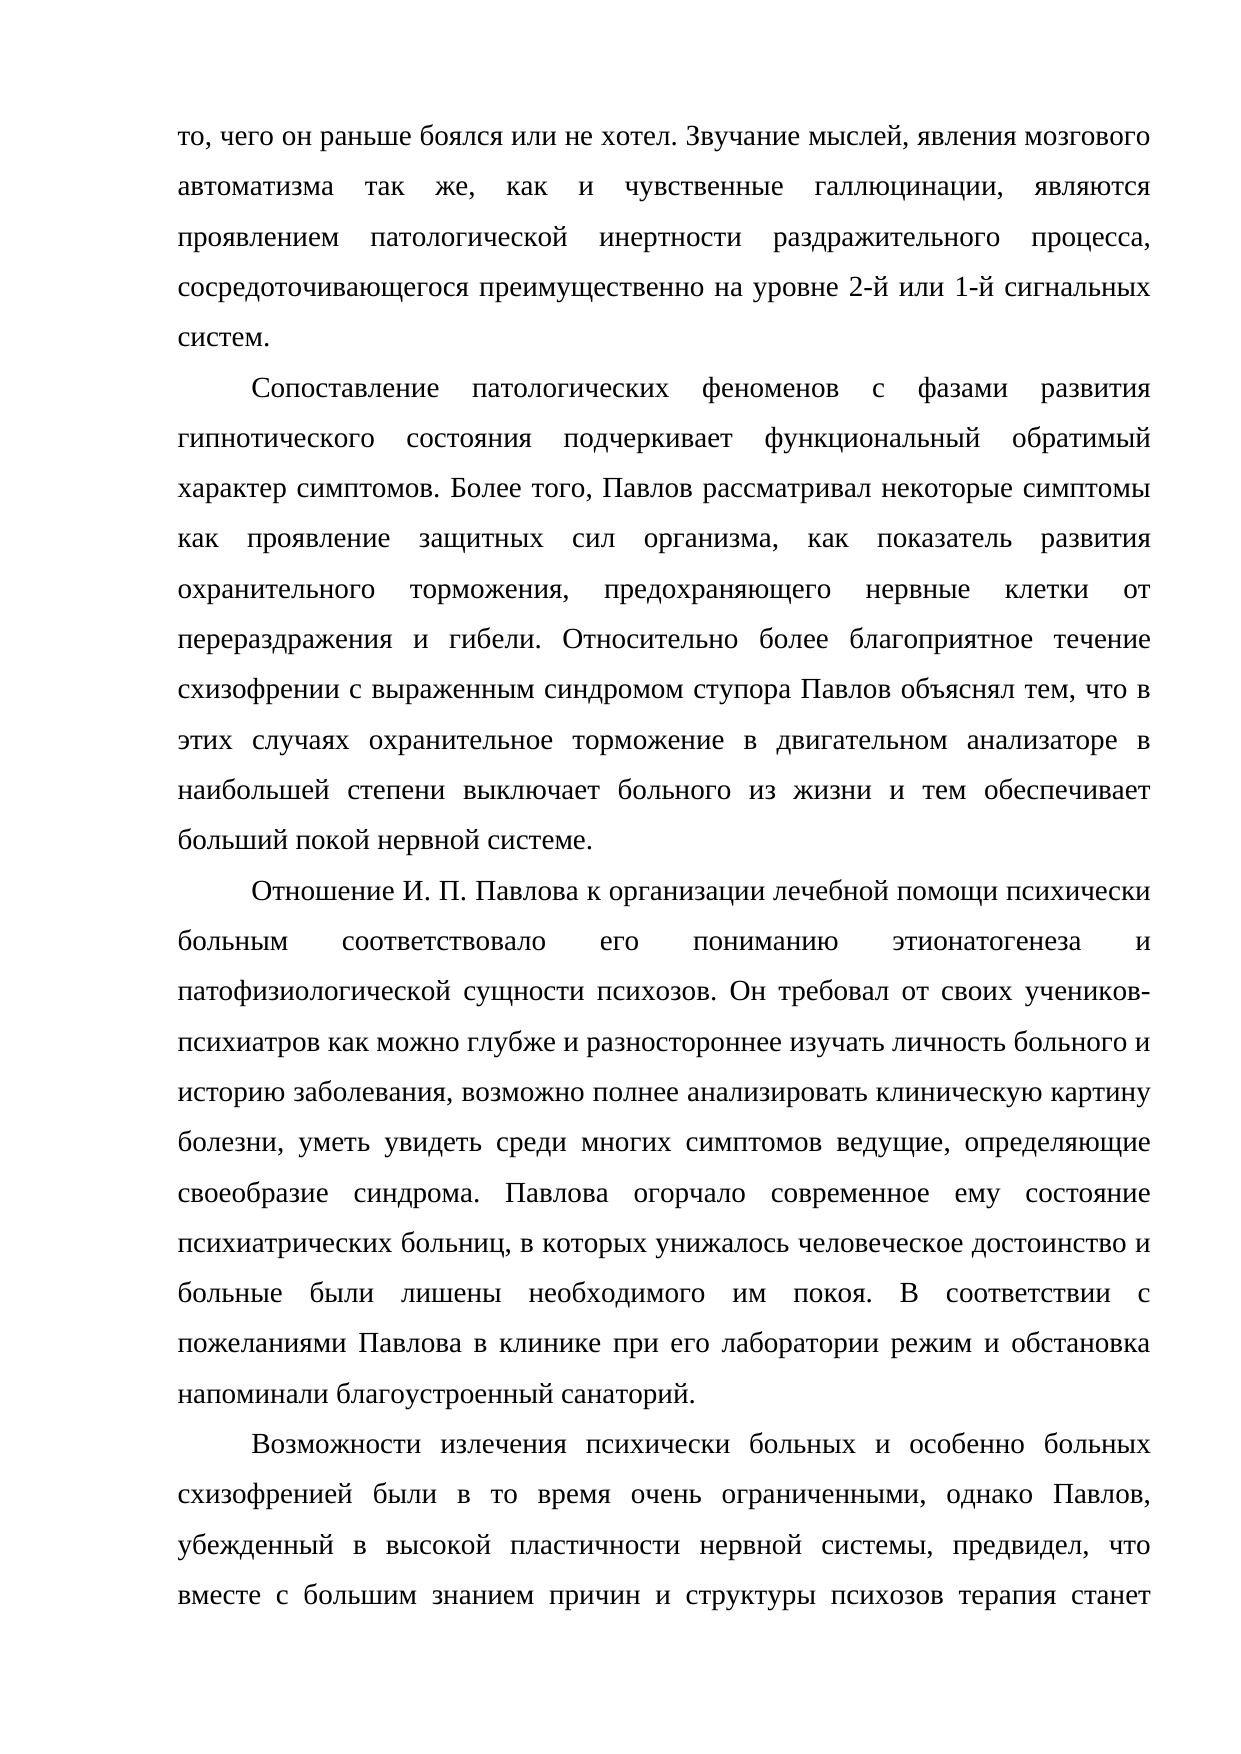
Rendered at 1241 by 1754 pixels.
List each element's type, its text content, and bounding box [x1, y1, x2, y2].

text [177, 118, 1152, 353]
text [177, 1426, 1152, 1611]
text Отношение И. П. Павлова к организации лечебной помощи психически больным соответствовало его пониманию этионатогенеза и патофизиологической сущности психозов. Он требовал от своих учеников-психиатров как можно глубже и разностороннее изучать личность больного и историю заболевания, возможно полнее анализировать клиническую картину болезни, уметь увидеть среди многих симптомов ведущие, определяющие своеобразие синдрома. Павлова огорчало современное ему состояние психиатрических больниц, в которых унижалось человеческое достоинство и больные были лишены необходимого им покоя. В соответствии с пожеланиями Павлова в клинике при его лаборатории режим и обстановка напоминали благоустроенный санаторий. [177, 873, 1152, 1409]
text Сопоставление патологических феноменов с фазами развития гипнотического состояния подчеркивает функциональный обратимый характер симптомов. Более того, Павлов рассматривал некоторые симптомы как проявление защитных сил организма, как показатель развития охранительного торможения, предохраняющего нервные клетки от перераздражения и гибели. Относительно более благоприятное течение схизофрении с выраженным синдромом ступора Павлов объяснял тем, что в этих случаях охранительное торможение в двигательном анализаторе в наибольшей степени выключает больного из жизни и тем обеспечивает больший покой нервной системе. [177, 370, 1152, 856]
